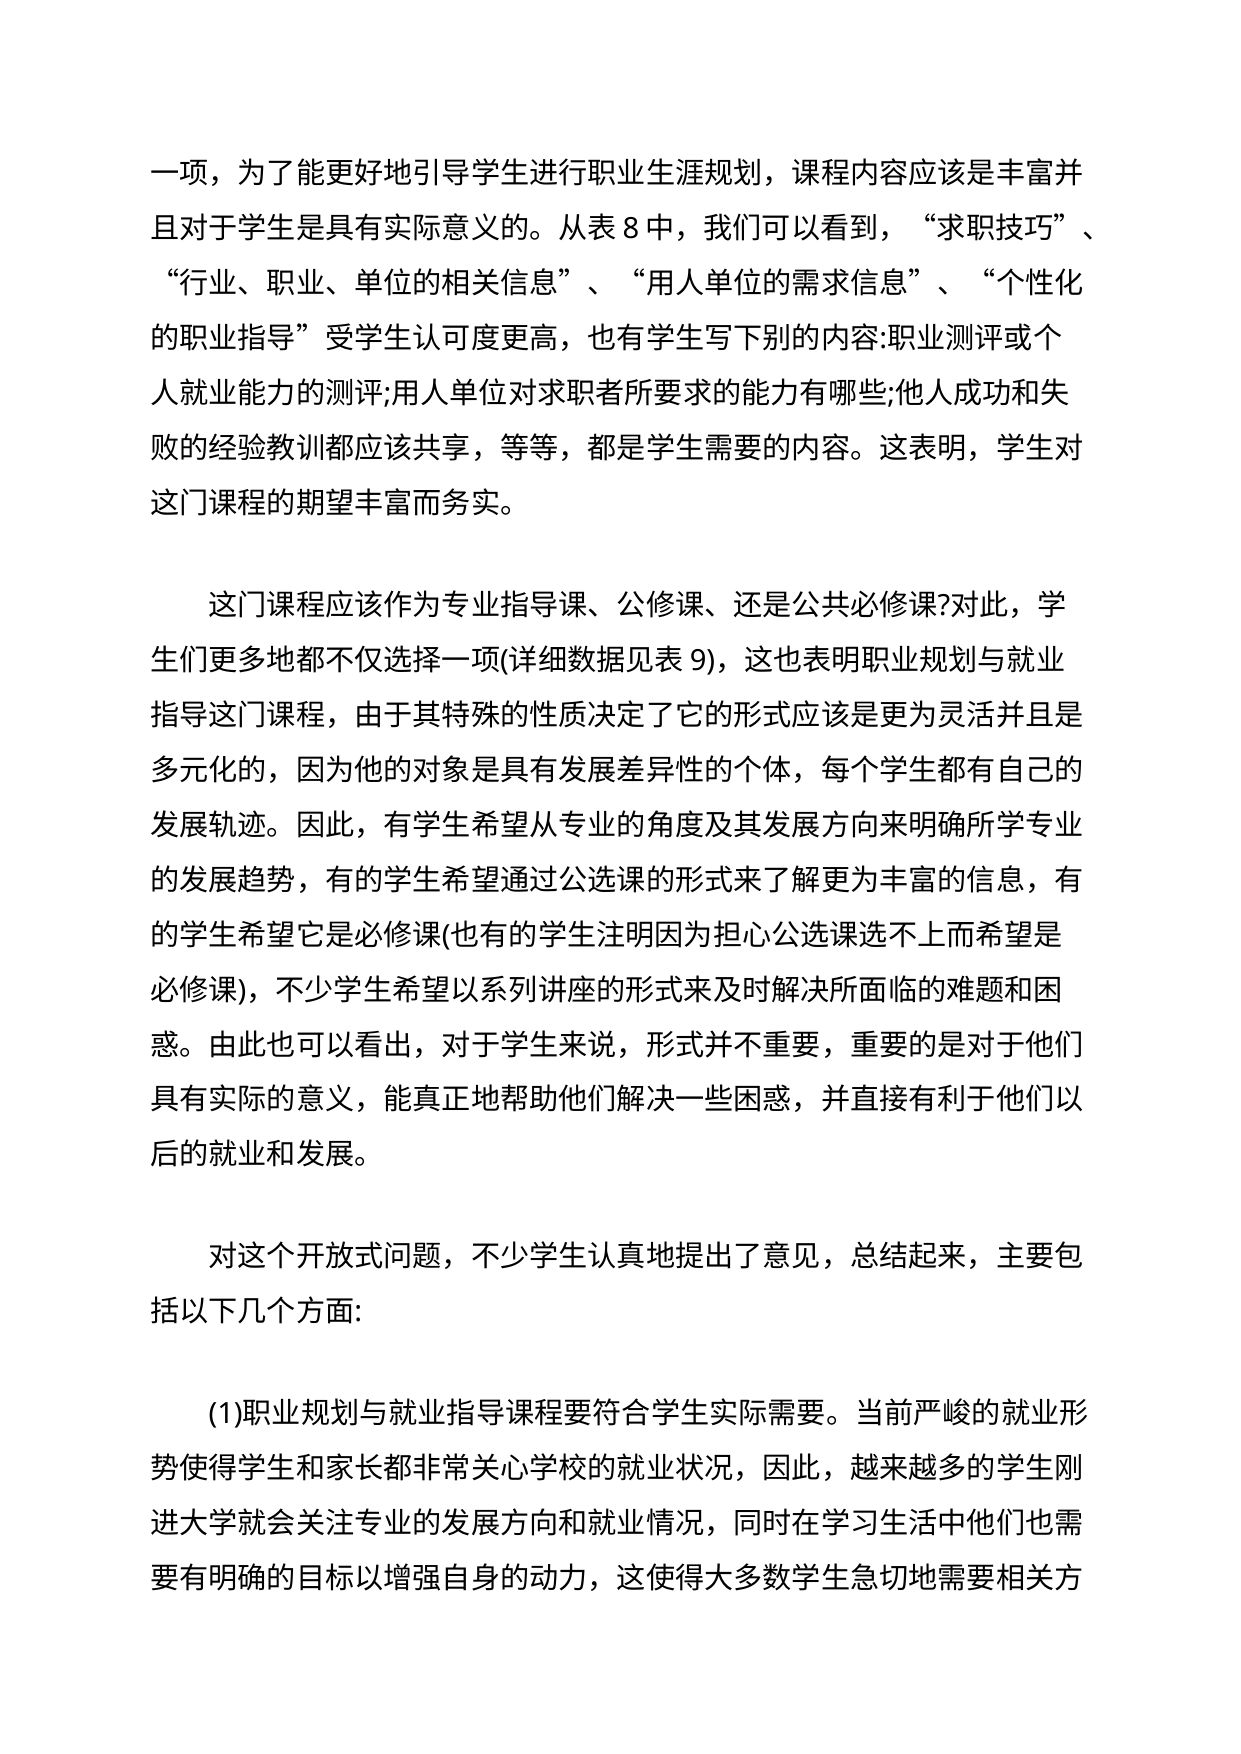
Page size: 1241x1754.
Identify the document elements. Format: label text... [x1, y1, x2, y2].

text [150, 1389, 1090, 1597]
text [150, 150, 1090, 522]
text 对这个开放式问题，不少学生认真地提出了意见，总结起来，主要包括以下几个方面: [150, 1233, 1090, 1330]
text 这门课程应该作为专业指导课、公修课、还是公共必修课?对此，学生们更多地都不仅选择一项(详细数据见表9)，这也表明职业规划与就业指导这门课程，由于其特殊的性质决定了它的形式应该是更为灵活并且是多元化的，因为他的对象是具有发展差异性的个体，每个学生都有自己的发展轨迹。因此，有学生希望从专业的角度及其发展方向来明确所学专业的发展趋势，有的学生希望通过公选课的形式来了解更为丰富的信息，有的学生希望它是必修课(也有的学生注明因为担心公选课选不上而希望是必修课)，不少学生希望以系列讲座的形式来及时解决所面临的难题和困惑。由此也可以看出，对于学生来说，形式并不重要，重要的是对于他们具有实际的意义，能真正地帮助他们解决一些困惑，并直接有利于他们以后的就业和发展。 [150, 581, 1090, 1173]
